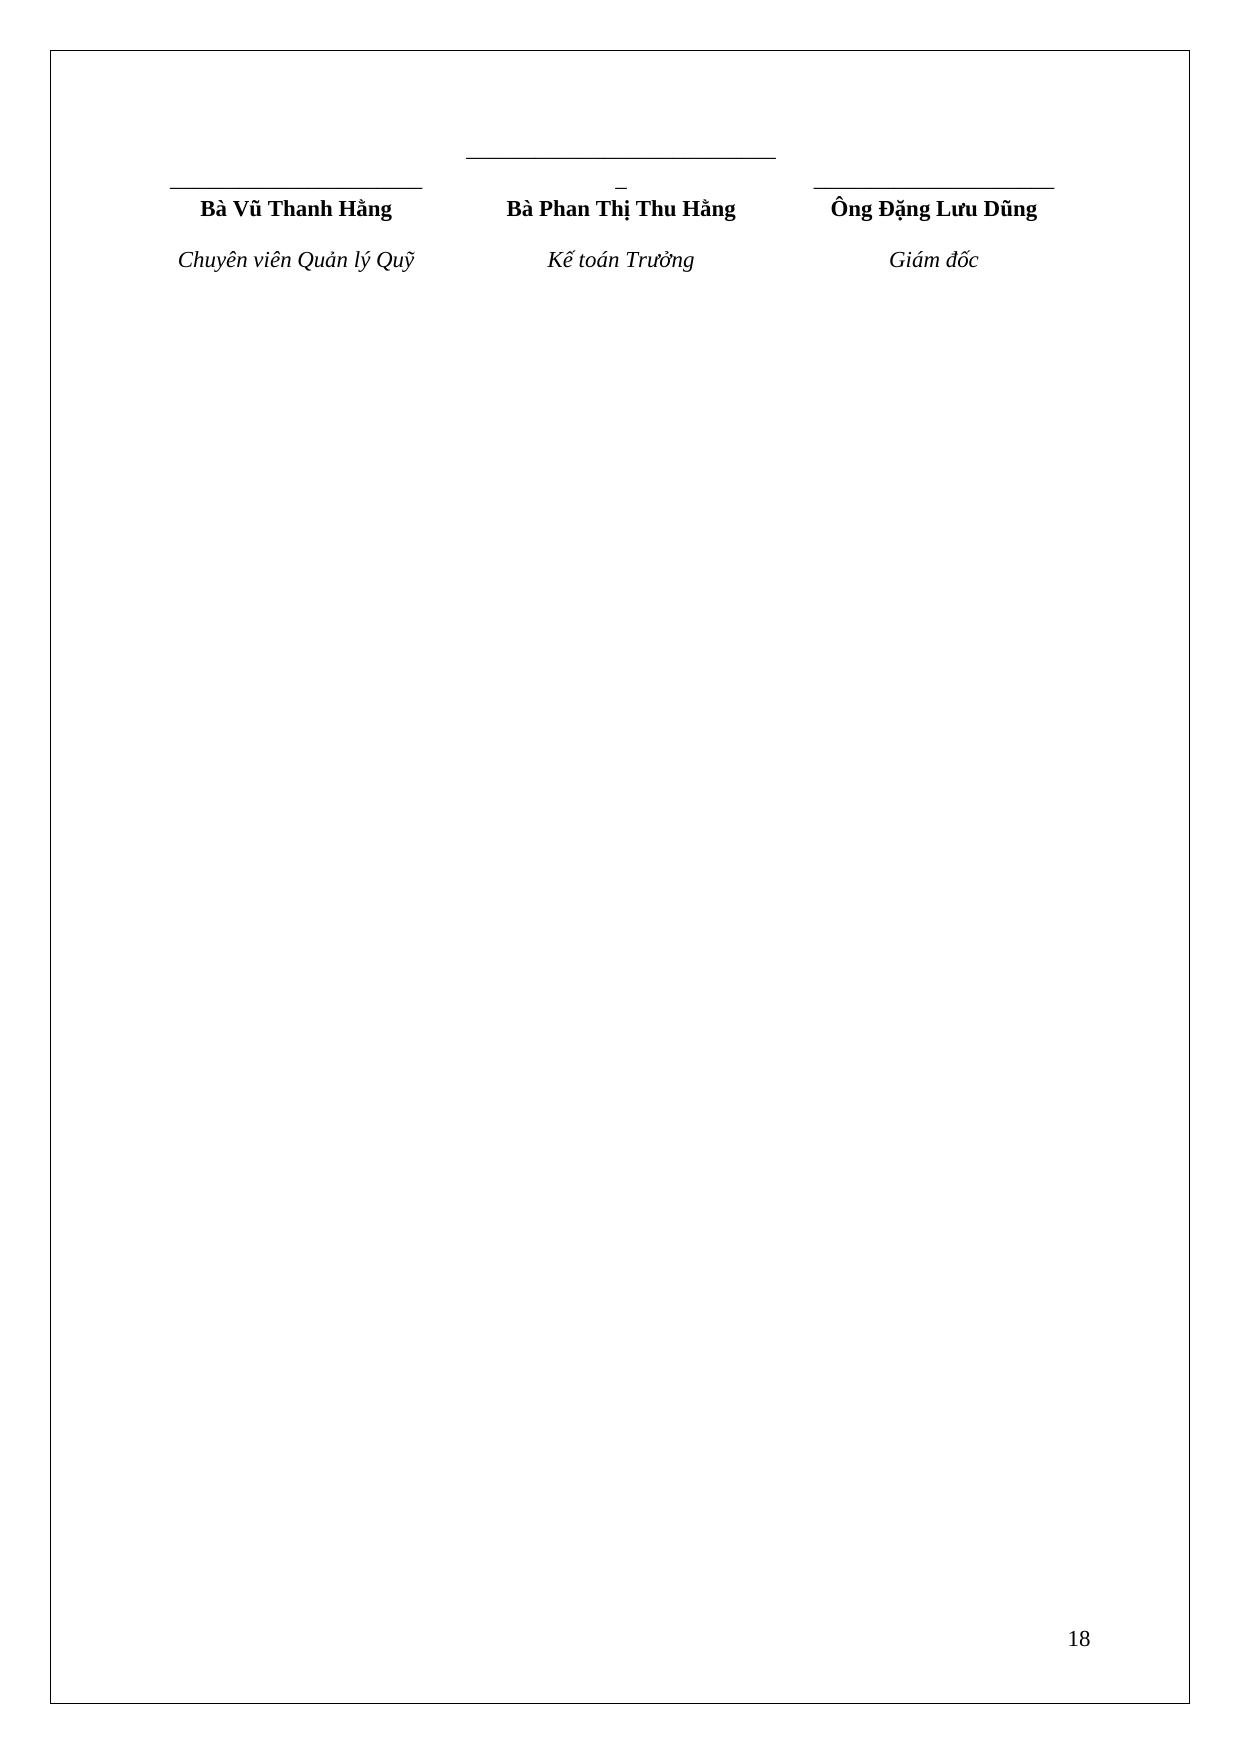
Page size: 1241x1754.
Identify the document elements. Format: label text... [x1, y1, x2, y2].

table_cell _____________________ Ông Đặng Lưu Dũng [789, 103, 1079, 246]
table_cell Giám đốc [789, 246, 1079, 297]
table_cell ______________________ Bà Vũ Thanh Hằng [139, 103, 453, 246]
table_cell Kế toán Trưởng [453, 246, 788, 297]
table_cell Chuyên viên Quản lý Quỹ [139, 246, 453, 297]
table_cell ____________________________ Bà Phan Thị Thu Hằng [453, 103, 788, 246]
